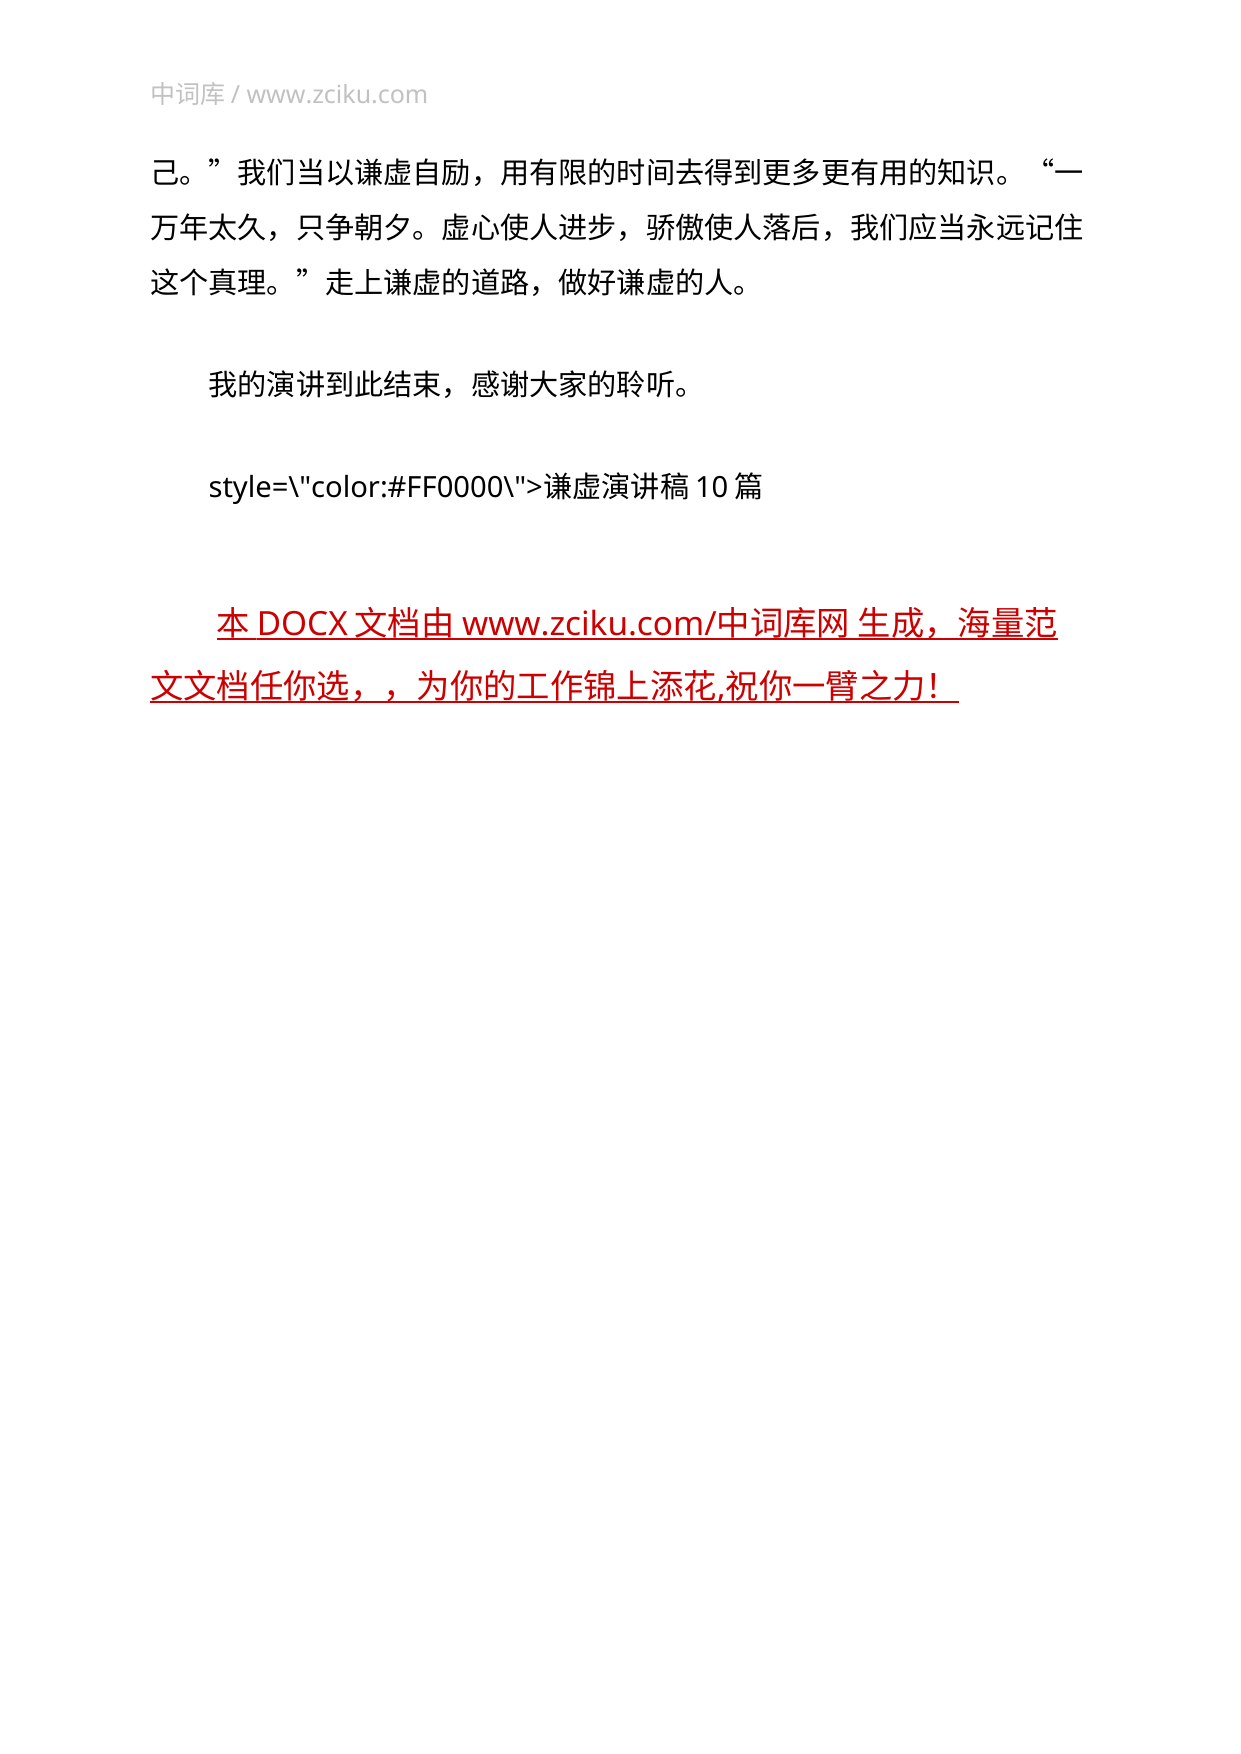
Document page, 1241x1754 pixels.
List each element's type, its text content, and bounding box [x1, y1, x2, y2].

text style=\"color:#FF0000\">谦虚演讲稿10篇 [150, 463, 1090, 506]
text 我的演讲到此结束，感谢大家的聆听。 [150, 362, 1090, 404]
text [150, 150, 1090, 302]
text 本DOCX文档由 www.zciku.com/中词库网 生成，海量范文文档任你选，，为你的工作锦上添花,祝你一臂之力！ [150, 597, 1090, 708]
